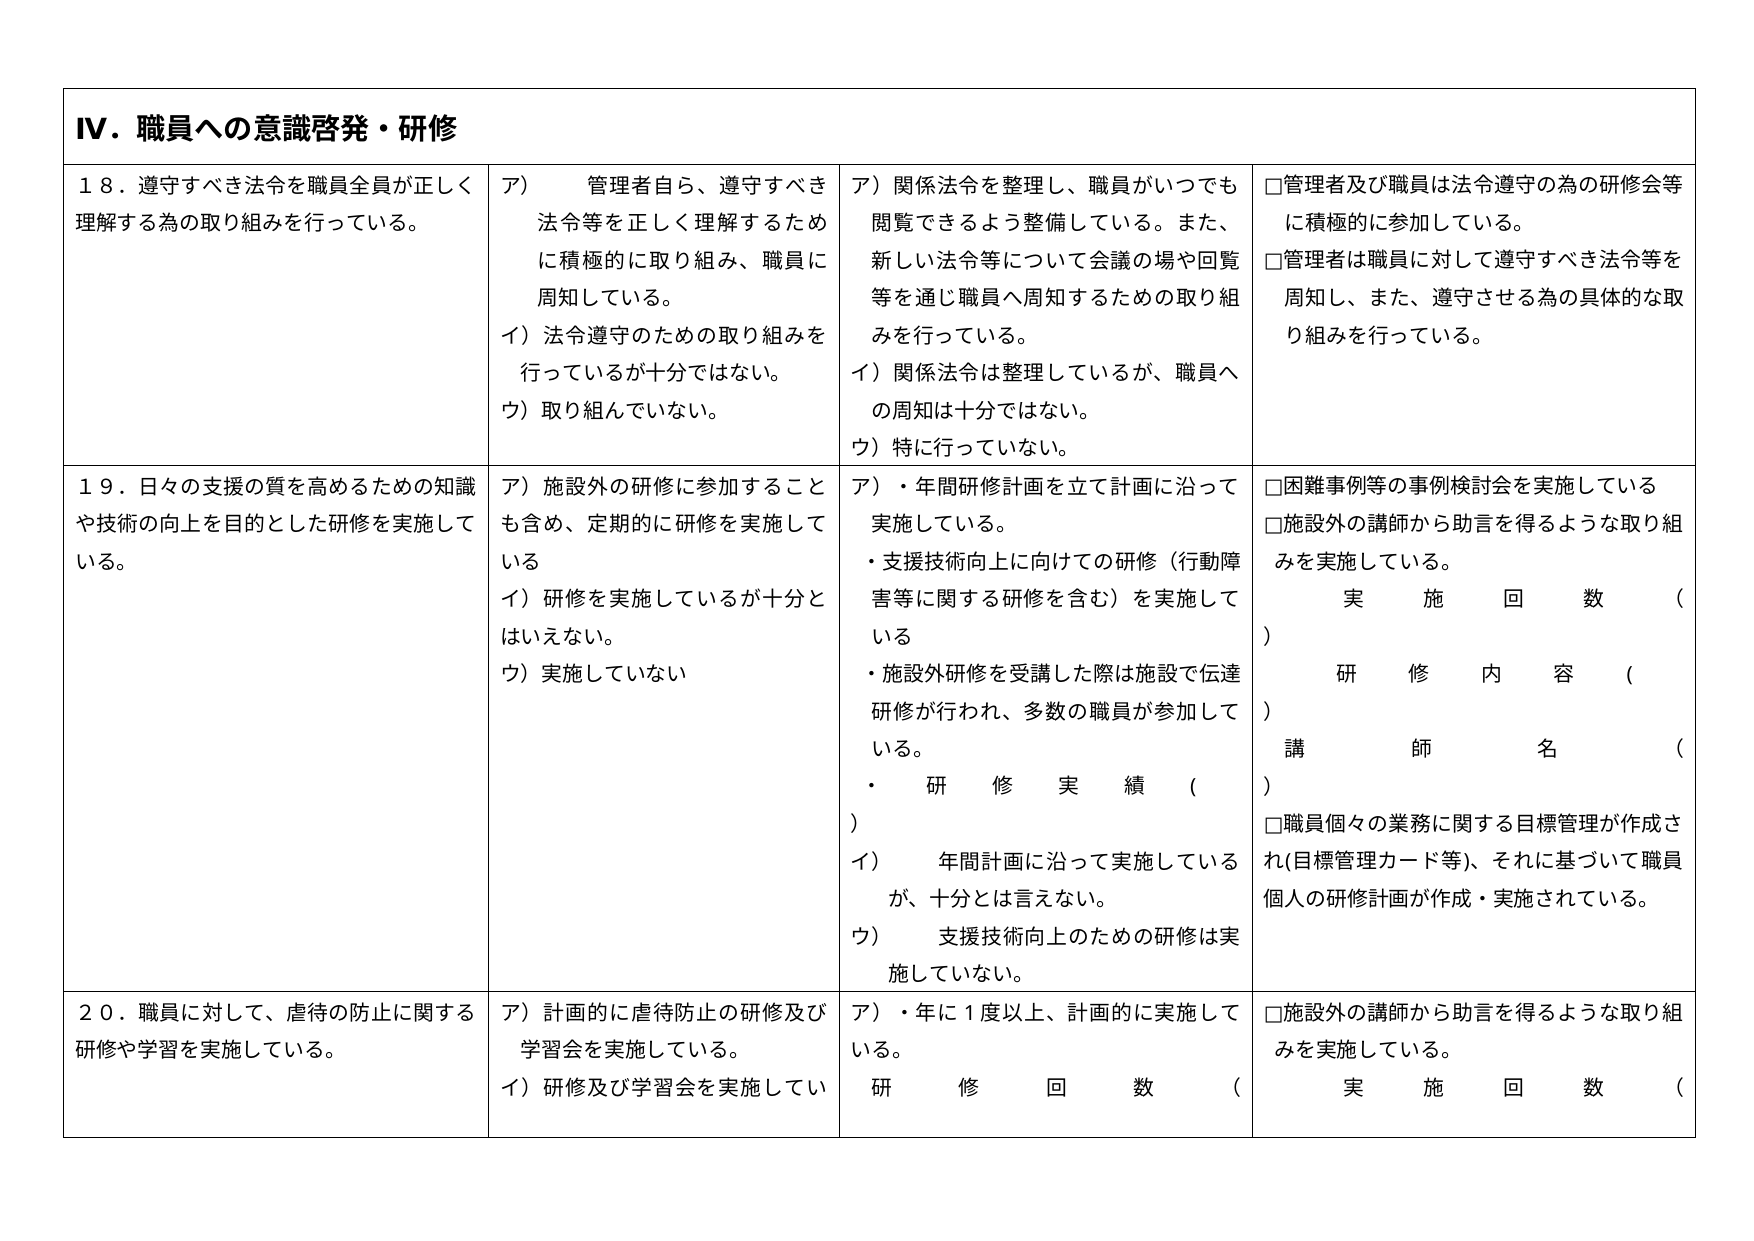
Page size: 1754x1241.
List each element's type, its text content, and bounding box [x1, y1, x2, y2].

table_cell □困難事例等の事例検討会を実施している □施設外の講師から助言を得るような取り組みを実施している。 実施回数（ ） 研修内容( ） 講師名（ ） □職員個々の業務に関する目標管理が作成され(目標管理カード等)、それに基づいて職員個人の研修計画が作成・実施されている。 [1253, 466, 1695, 991]
table_cell １９．日々の支援の質を高めるための知識や技術の向上を目的とした研修を実施している。 [64, 466, 488, 991]
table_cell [489, 992, 839, 1137]
table_cell ア）関係法令を整理し、職員がいつでも閲覧できるよう整備している。また、新しい法令等について会議の場や回覧等を通じ職員へ周知するための取り組みを行っている。 イ）関係法令は整理しているが、職員への周知は十分ではない。 ウ）特に行っていない。 [840, 165, 1252, 465]
table_header Ⅳ．職員への意識啓発・研修 [64, 89, 1695, 164]
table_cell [64, 992, 488, 1137]
table_cell ア）施設外の研修に参加することも含め、定期的に研修を実施している イ）研修を実施しているが十分とはいえない。 ウ）実施していない [489, 466, 839, 991]
table_cell ア）・年間研修計画を立て計画に沿って実施している。 ・支援技術向上に向けての研修（行動障害等に関する研修を含む）を実施している ・施設外研修を受講した際は施設で伝達研修が行われ、多数の職員が参加している。 ・研修実績( ） 年間計画に沿って実施しているが、十分とは言えない。 支援技術向上のための研修は実施していない。 [840, 466, 1252, 991]
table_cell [840, 992, 1252, 1137]
table_cell 管理者自ら、遵守すべき法令等を正しく理解するために積極的に取り組み、職員に周知している。 イ）法令遵守のための取り組みを行っているが十分ではない。 ウ）取り組んでいない。 [489, 165, 839, 465]
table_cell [1253, 992, 1695, 1137]
table_cell □管理者及び職員は法令遵守の為の研修会等に積極的に参加している。 □管理者は職員に対して遵守すべき法令等を周知し、また、遵守させる為の具体的な取り組みを行っている。 [1253, 165, 1695, 465]
table_cell １８．遵守すべき法令を職員全員が正しく理解する為の取り組みを行っている。 [64, 165, 488, 465]
